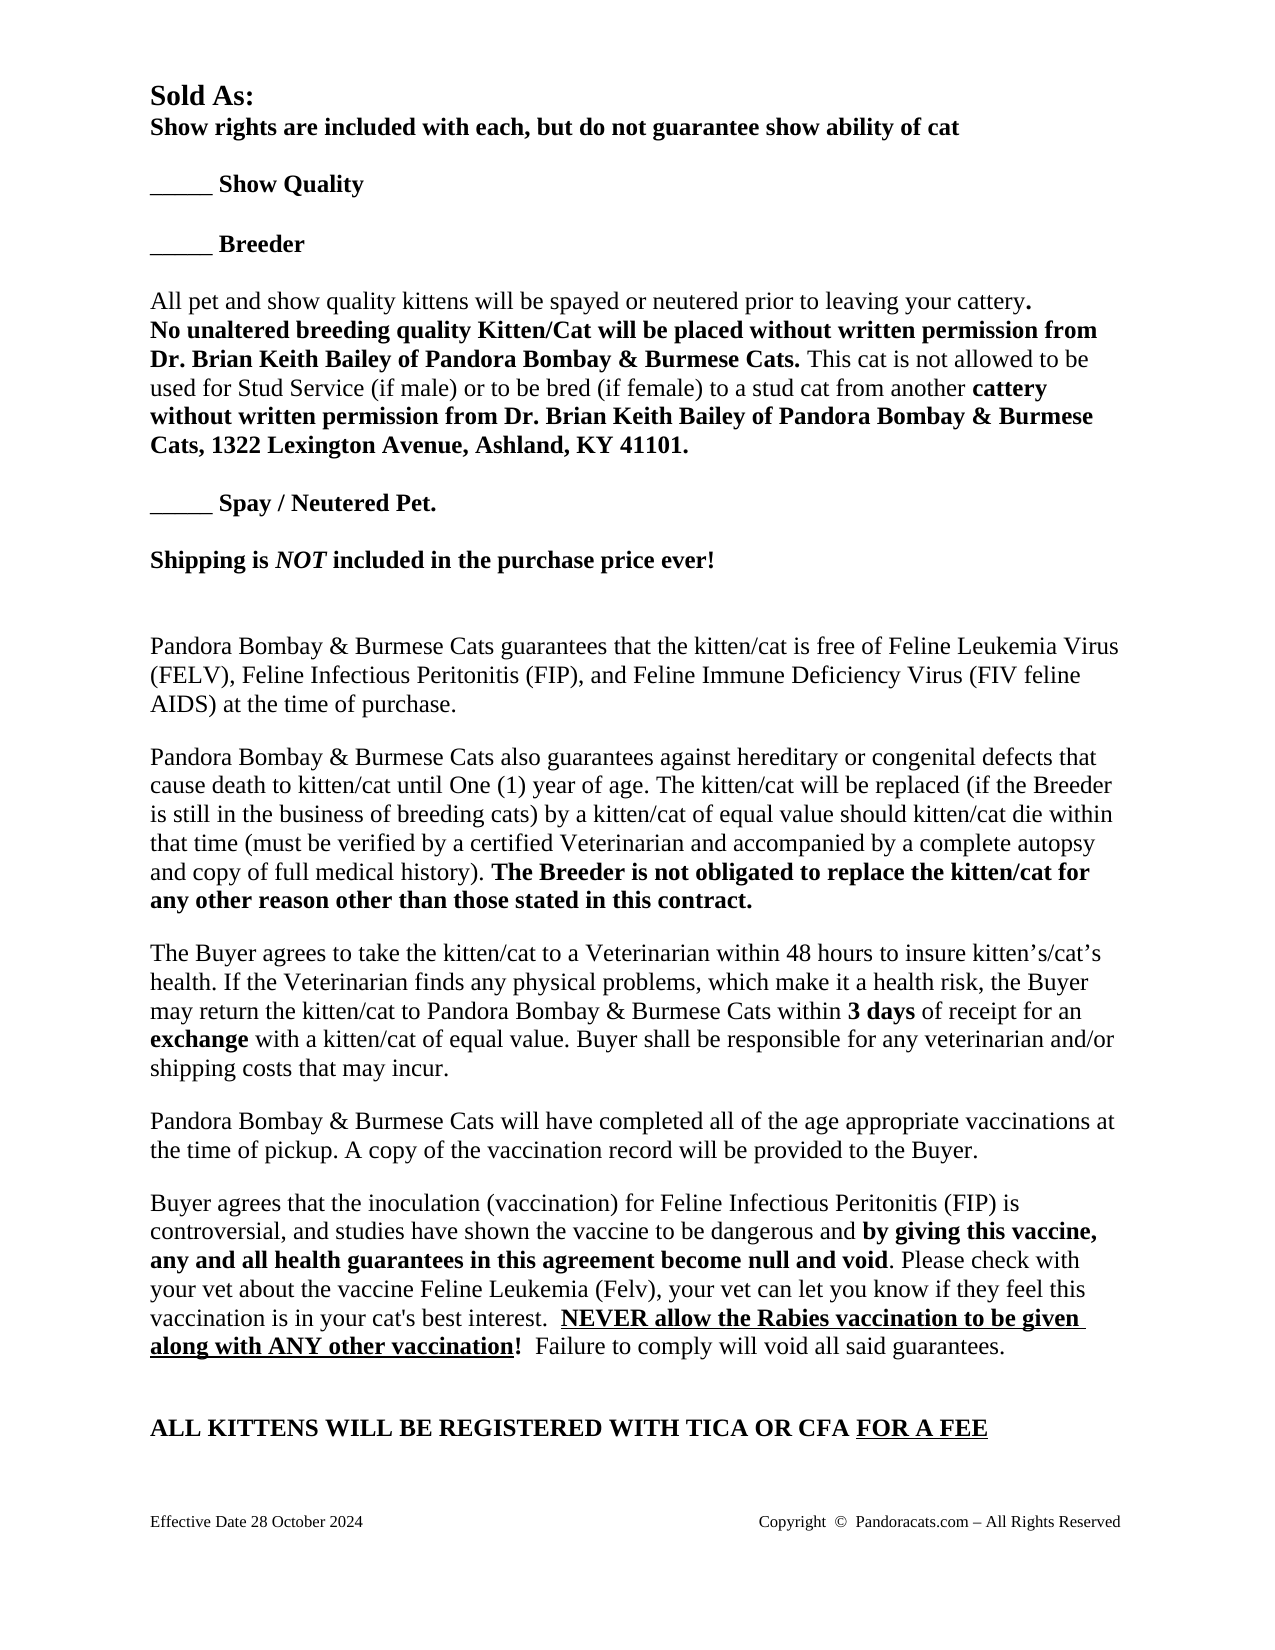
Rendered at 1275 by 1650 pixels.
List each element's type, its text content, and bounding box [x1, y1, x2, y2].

text Pandora Bombay & Burmese Cats also guarantees against hereditary or congenital defects that cause death to kitten/cat until One (1) year of age. The kitten/cat will be replaced (if the Breeder is still in the business of breeding cats) by a kitten/cat of equal value should kitten/cat die within that time (must be verified by a certified Veterinarian and accompanied by a complete autopsy and copy of full medical history). The Breeder is not obligated to replace the kitten/cat for any other reason other than those stated in this contract. [150, 742, 1125, 914]
text Shipping is NOT included in the purchase price ever! [150, 545, 1125, 574]
text Pandora Bombay & Burmese Cats will have completed all of the age appropriate vaccinations at the time of pickup. A copy of the vaccination record will be provided to the Buyer. [150, 1106, 1125, 1163]
text The Buyer agrees to take the kitten/cat to a Veterinarian within 48 hours to insure kitten’s/cat’s health. If the Veterinarian finds any physical problems, which make it a health risk, the Buyer may return the kitten/cat to Pandora Bombay & Burmese Cats within 3 days of receipt for an exchange with a kitten/cat of equal value. Buyer shall be responsible for any veterinarian and/or shipping costs that may incur. [150, 938, 1125, 1082]
text _____ Show Quality [150, 169, 1125, 198]
text Pandora Bombay & Burmese Cats guarantees that the kitten/cat is free of Feline Leukemia Virus (FELV), Feline Infectious Peritonitis (FIP), and Feline Immune Deficiency Virus (FIV feline AIDS) at the time of purchase. [150, 631, 1125, 718]
text Show rights are included with each, but do not guarantee show ability of cat [150, 112, 1125, 141]
text All pet and show quality kittens will be spayed or neutered prior to leaving your cattery. [150, 286, 1125, 315]
text No unaltered breeding quality Kitten/Cat will be placed without written permission from [150, 315, 1125, 344]
text ALL KITTENS WILL BE REGISTERED WITH TICA OR CFA FOR A FEE [150, 1413, 1125, 1442]
text _____ Spay / Neutered Pet. [150, 488, 1125, 516]
text Buyer agrees that the inoculation (vaccination) for Feline Infectious Peritonitis (FIP) is controversial, and studies have shown the vaccine to be dangerous and by giving this vaccine, any and all health guarantees in this agreement become null and void. Please check with your vet about the vaccine Feline Leukemia (Felv), your vet can let you know if they feel this vaccination is in your cat's best interest. NEVER allow the Rabies vaccination to be given along with ANY other vaccination! Failure to comply will void all said guarantees. [150, 1188, 1125, 1360]
text Dr. Brian Keith Bailey of Pandora Bombay & Burmese Cats. This cat is not allowed to be used for Stud Service (if male) or to be bred (if female) to a stud cat from another cattery without written permission from Dr. Brian Keith Bailey of Pandora Bombay & Burmese Cats, 1322 Lexington Avenue, Ashland, KY 41101. [150, 344, 1125, 459]
text Sold As: [150, 78, 1125, 112]
text _____ Breeder [150, 229, 1125, 258]
